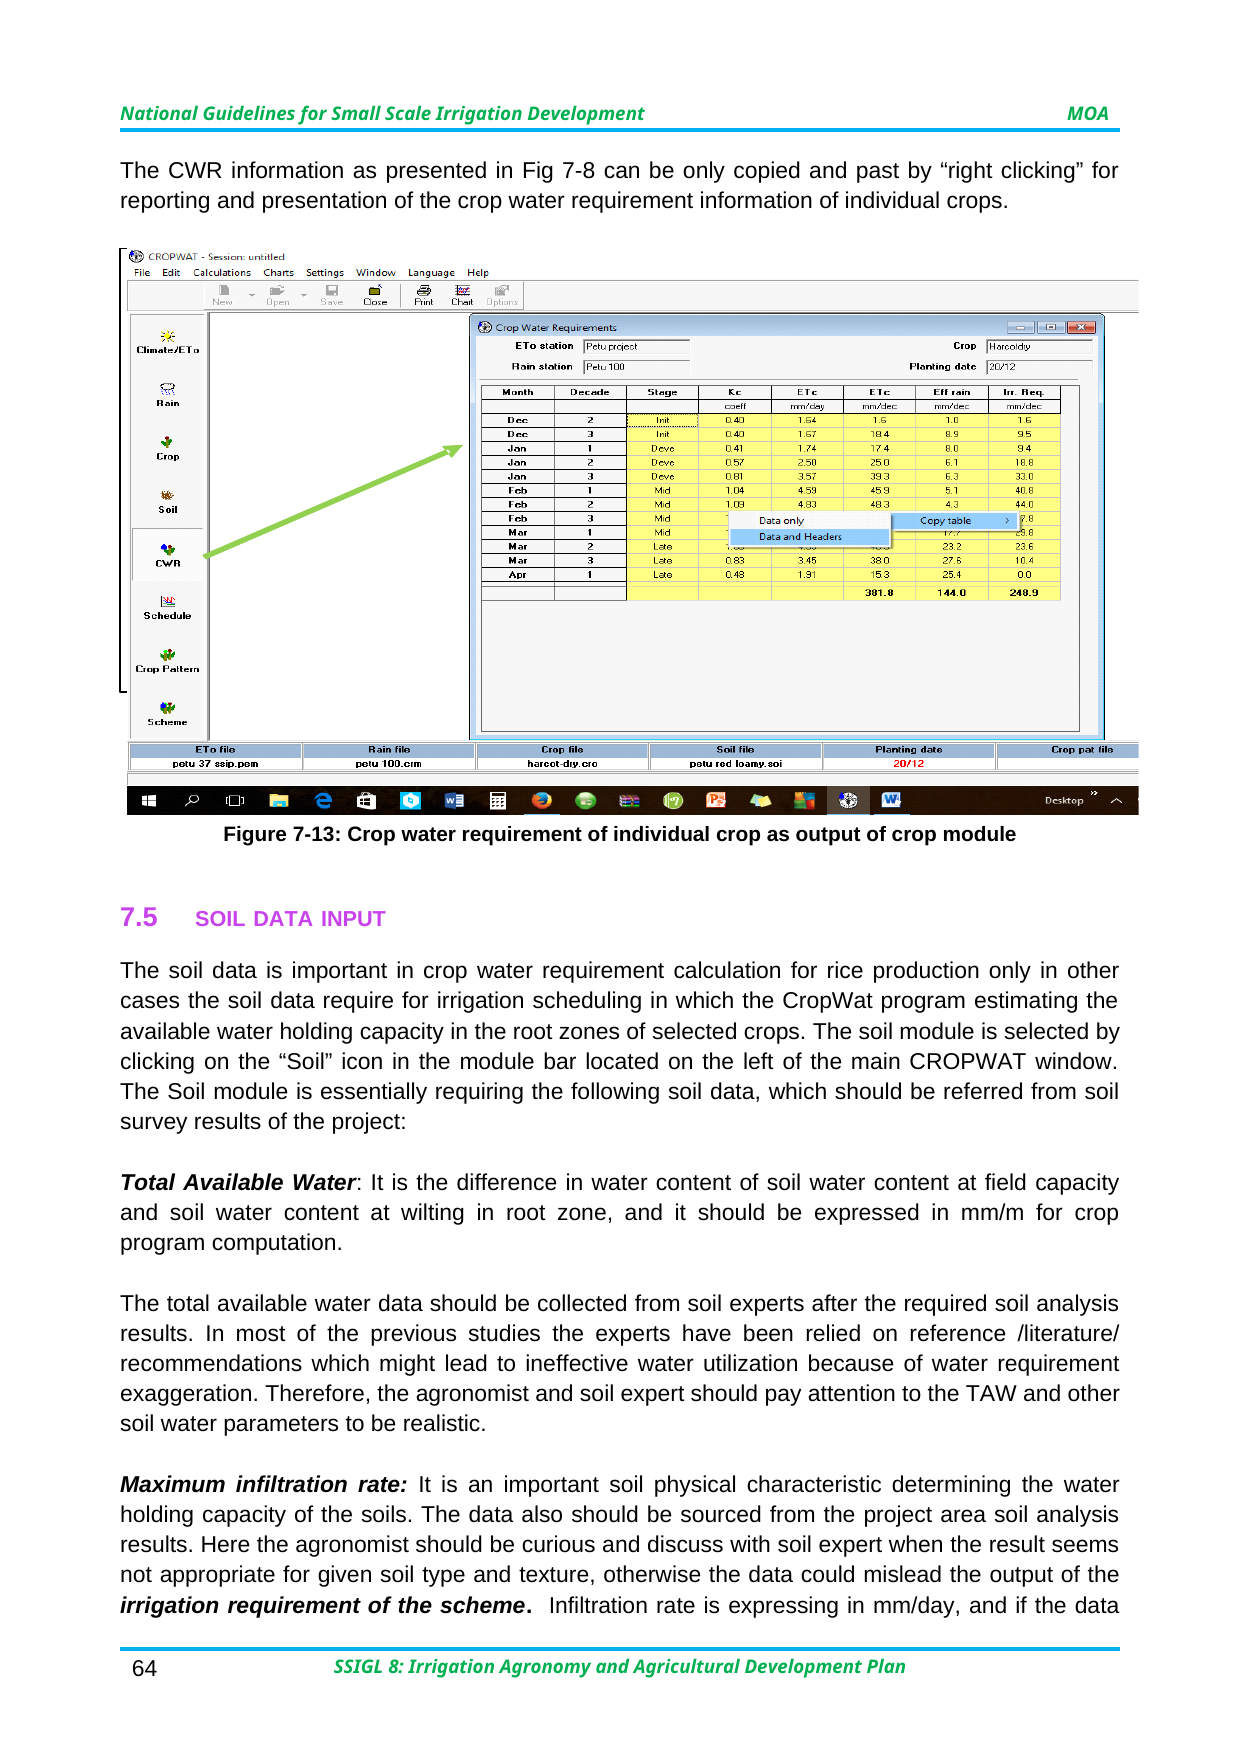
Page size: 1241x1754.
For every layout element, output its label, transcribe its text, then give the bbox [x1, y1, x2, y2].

text The total available water data should be collected from soil experts after the required soil analysis results. In most of the previous studies the experts have been relied on reference /literature/ recommendations which might lead to ineffective water utilization because of water requirement exaggeration. Therefore, the agronomist and soil expert should pay attention to the TAW and other soil water parameters to be realistic. [120, 1289, 1120, 1437]
text The soil data is important in crop water requirement calculation for rice production only in other cases the soil data require for irrigation scheduling in which the CropWat program estimating the available water holding capacity in the root zones of selected crops. The soil module is selected by clicking on the “Soil” icon in the module bar located on the left of the main CROPWAT window. The Soil module is essentially requiring the following soil data, which should be referred from soil survey results of the project: [120, 957, 1120, 1134]
text The CWR information as presented in Fig 7-8 can be only copied and past by “right clicking” for reporting and presentation of the crop water requirement information of individual crops. [120, 157, 1120, 214]
text Total Available Water: It is the difference in water content of soil water content at field capacity and soil water content at wilting in root zone, and it should be expressed in mm/m for crop program computation. [120, 1169, 1120, 1255]
subtitle soil data input [120, 901, 1120, 932]
text Figure 7-8: Crop water requirement of individual crop as output of crop module [120, 822, 1120, 846]
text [120, 1471, 1120, 1618]
